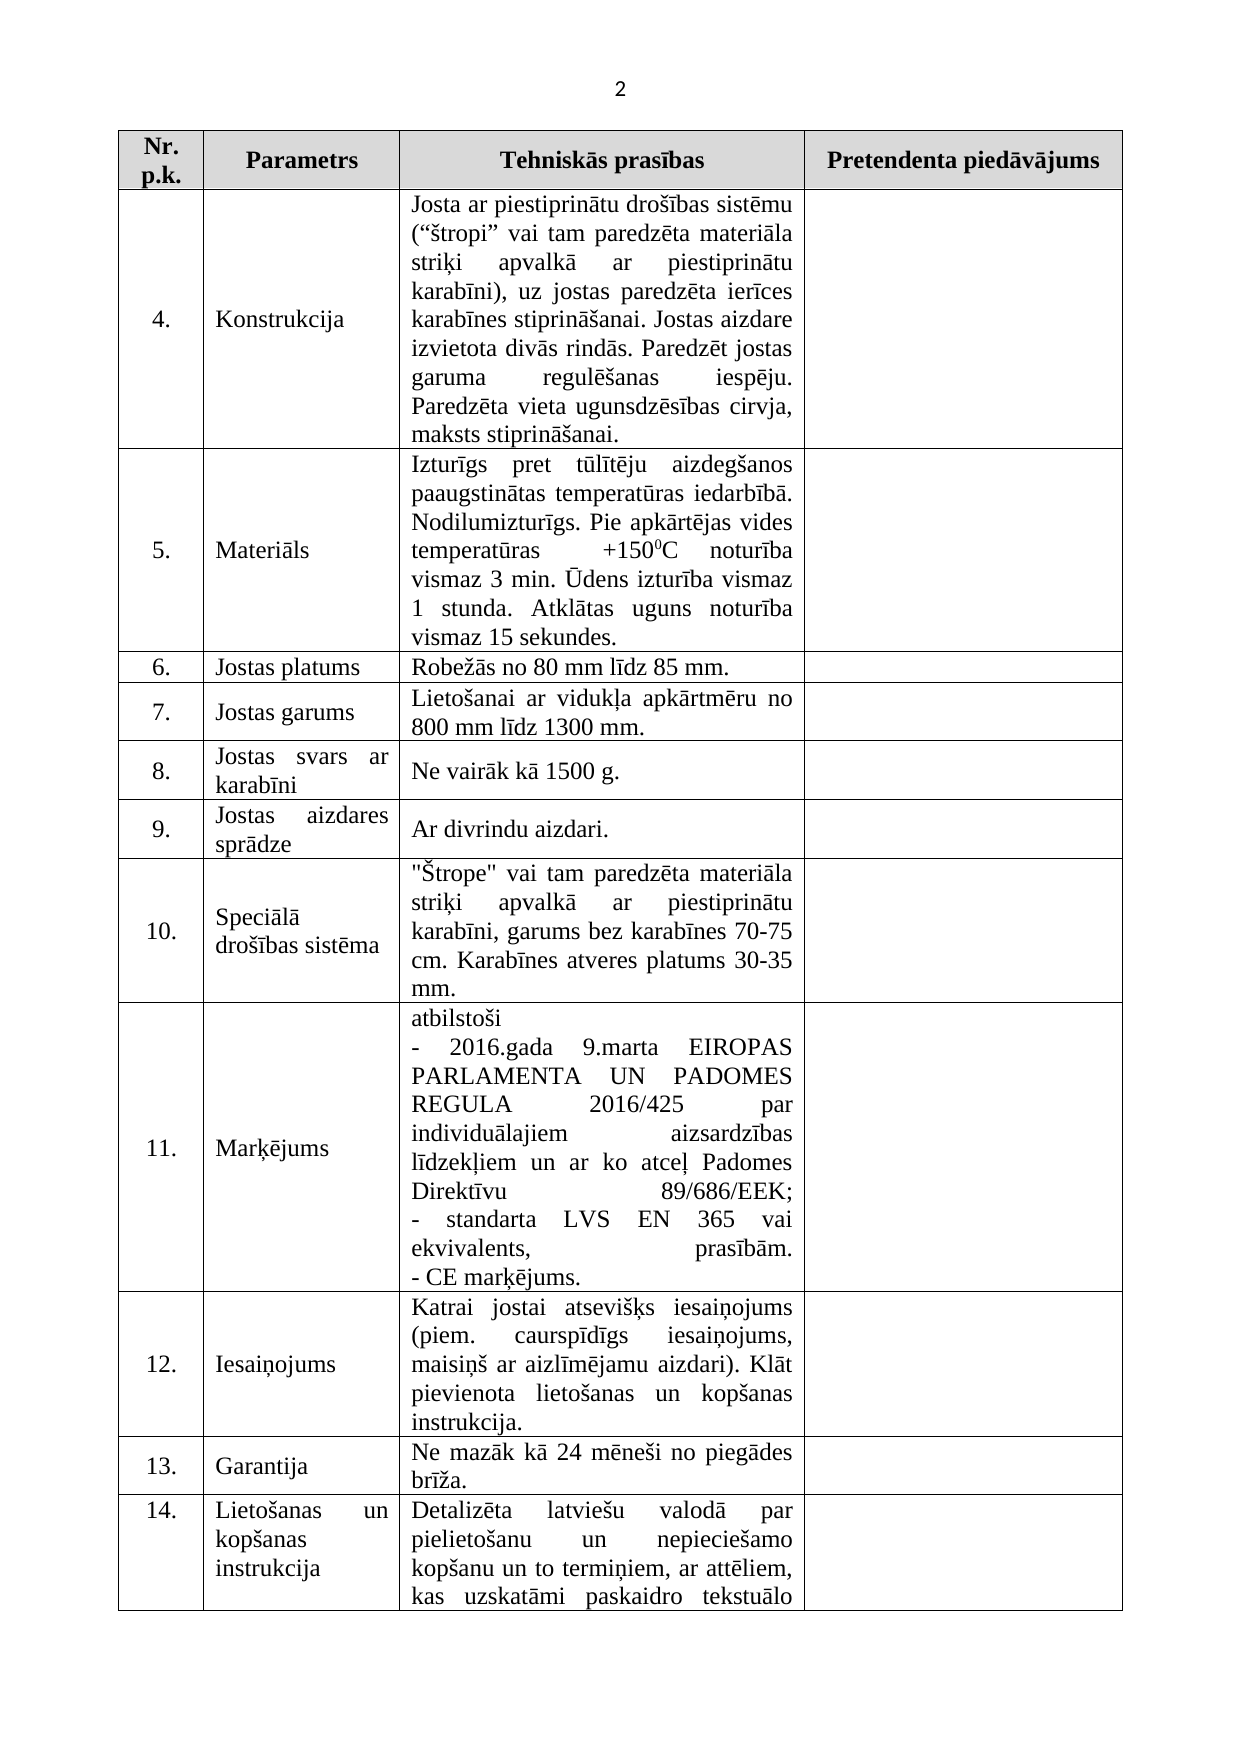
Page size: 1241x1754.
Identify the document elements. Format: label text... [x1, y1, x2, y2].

table_cell Ne vairāk kā 1500 g. [400, 741, 804, 799]
table_cell Lietošanas un kopšanas instrukcija [204, 1495, 399, 1610]
table_cell [805, 449, 1122, 651]
table_cell [805, 859, 1122, 1002]
table_header Nr. p.k. [119, 131, 203, 188]
table_cell 14. [119, 1495, 203, 1610]
table_cell atbilstoši - 2016.gada 9.marta EIROPAS PARLAMENTA UN PADOMES REGULA 2016/425 par individuālajiem aizsardzības līdzekļiem un ar ko atceļ Padomes Direktīvu 89/686/EEK; - standarta LVS EN 365 vai ekvivalents, prasībām. - CE marķējums. [400, 1003, 804, 1291]
table_cell Ne mazāk kā 24 mēneši no piegādes brīža. [400, 1437, 804, 1494]
table_cell 13. [119, 1437, 203, 1494]
table_cell Lietošanai ar vidukļa apkārtmēru no 800 mm līdz 1300 mm. [400, 683, 804, 740]
table_cell 11. [119, 1003, 203, 1291]
table_cell Jostas svars ar karabīni [204, 741, 399, 799]
table_cell [805, 1495, 1122, 1610]
table_cell Speciālā drošības sistēma [204, 859, 399, 1002]
table_cell Jostas aizdares sprādze [204, 800, 399, 857]
table_cell [805, 1437, 1122, 1494]
table_cell [805, 652, 1122, 682]
table_header Tehniskās prasības [400, 131, 804, 188]
table_cell 10. [119, 859, 203, 1002]
table_cell "Štrope" vai tam paredzēta materiāla striķi apvalkā ar piestiprinātu karabīni, garums bez karabīnes 70-75 cm. Karabīnes atveres platums 30-35 mm. [400, 859, 804, 1002]
table_cell Izturīgs pret tūlītēju aizdegšanos paaugstinātas temperatūras iedarbībā. Nodilumizturīgs. Pie apkārtējas vides temperatūras +1500C noturība vismaz 3 min. Ūdens izturība vismaz 1 stunda. Atklātas uguns noturība vismaz 15 sekundes. [400, 449, 804, 651]
table_cell 6. [119, 652, 203, 682]
table_cell [805, 800, 1122, 857]
table_cell [805, 1292, 1122, 1436]
table_cell [805, 741, 1122, 799]
table_header Pretendenta piedāvājums [805, 131, 1122, 188]
table_cell Ar divrindu aizdari. [400, 800, 804, 857]
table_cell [400, 1495, 804, 1610]
table_header Parametrs [204, 131, 399, 188]
table_cell Josta ar piestiprinātu drošības sistēmu (“štropi” vai tam paredzēta materiāla striķi apvalkā ar piestiprinātu karabīni), uz jostas paredzēta ierīces karabīnes stiprināšanai. Jostas aizdare izvietota divās rindās. Paredzēt jostas garuma regulēšanas iespēju. Paredzēta vieta ugunsdzēsības cirvja, maksts stiprināšanai. [400, 190, 804, 448]
table_cell 7. [119, 683, 203, 740]
table_cell Jostas garums [204, 683, 399, 740]
table_cell Iesaiņojums [204, 1292, 399, 1436]
table_cell Garantija [204, 1437, 399, 1494]
table_cell 5. [119, 449, 203, 651]
table_cell 8. [119, 741, 203, 799]
table_cell 9. [119, 800, 203, 857]
table_cell Materiāls [204, 449, 399, 651]
table_cell Marķējums [204, 1003, 399, 1291]
table_cell Katrai jostai atsevišķs iesaiņojums (piem. caurspīdīgs iesaiņojums, maisiņš ar aizlīmējamu aizdari). Klāt pievienota lietošanas un kopšanas instrukcija. [400, 1292, 804, 1436]
table_cell Jostas platums [204, 652, 399, 682]
table_cell Konstrukcija [204, 190, 399, 448]
table_cell [805, 1003, 1122, 1291]
table_cell 4. [119, 190, 203, 448]
table_cell Robežās no 80 mm līdz 85 mm. [400, 652, 804, 682]
table_cell 12. [119, 1292, 203, 1436]
table_cell [805, 190, 1122, 448]
table_cell [805, 683, 1122, 740]
